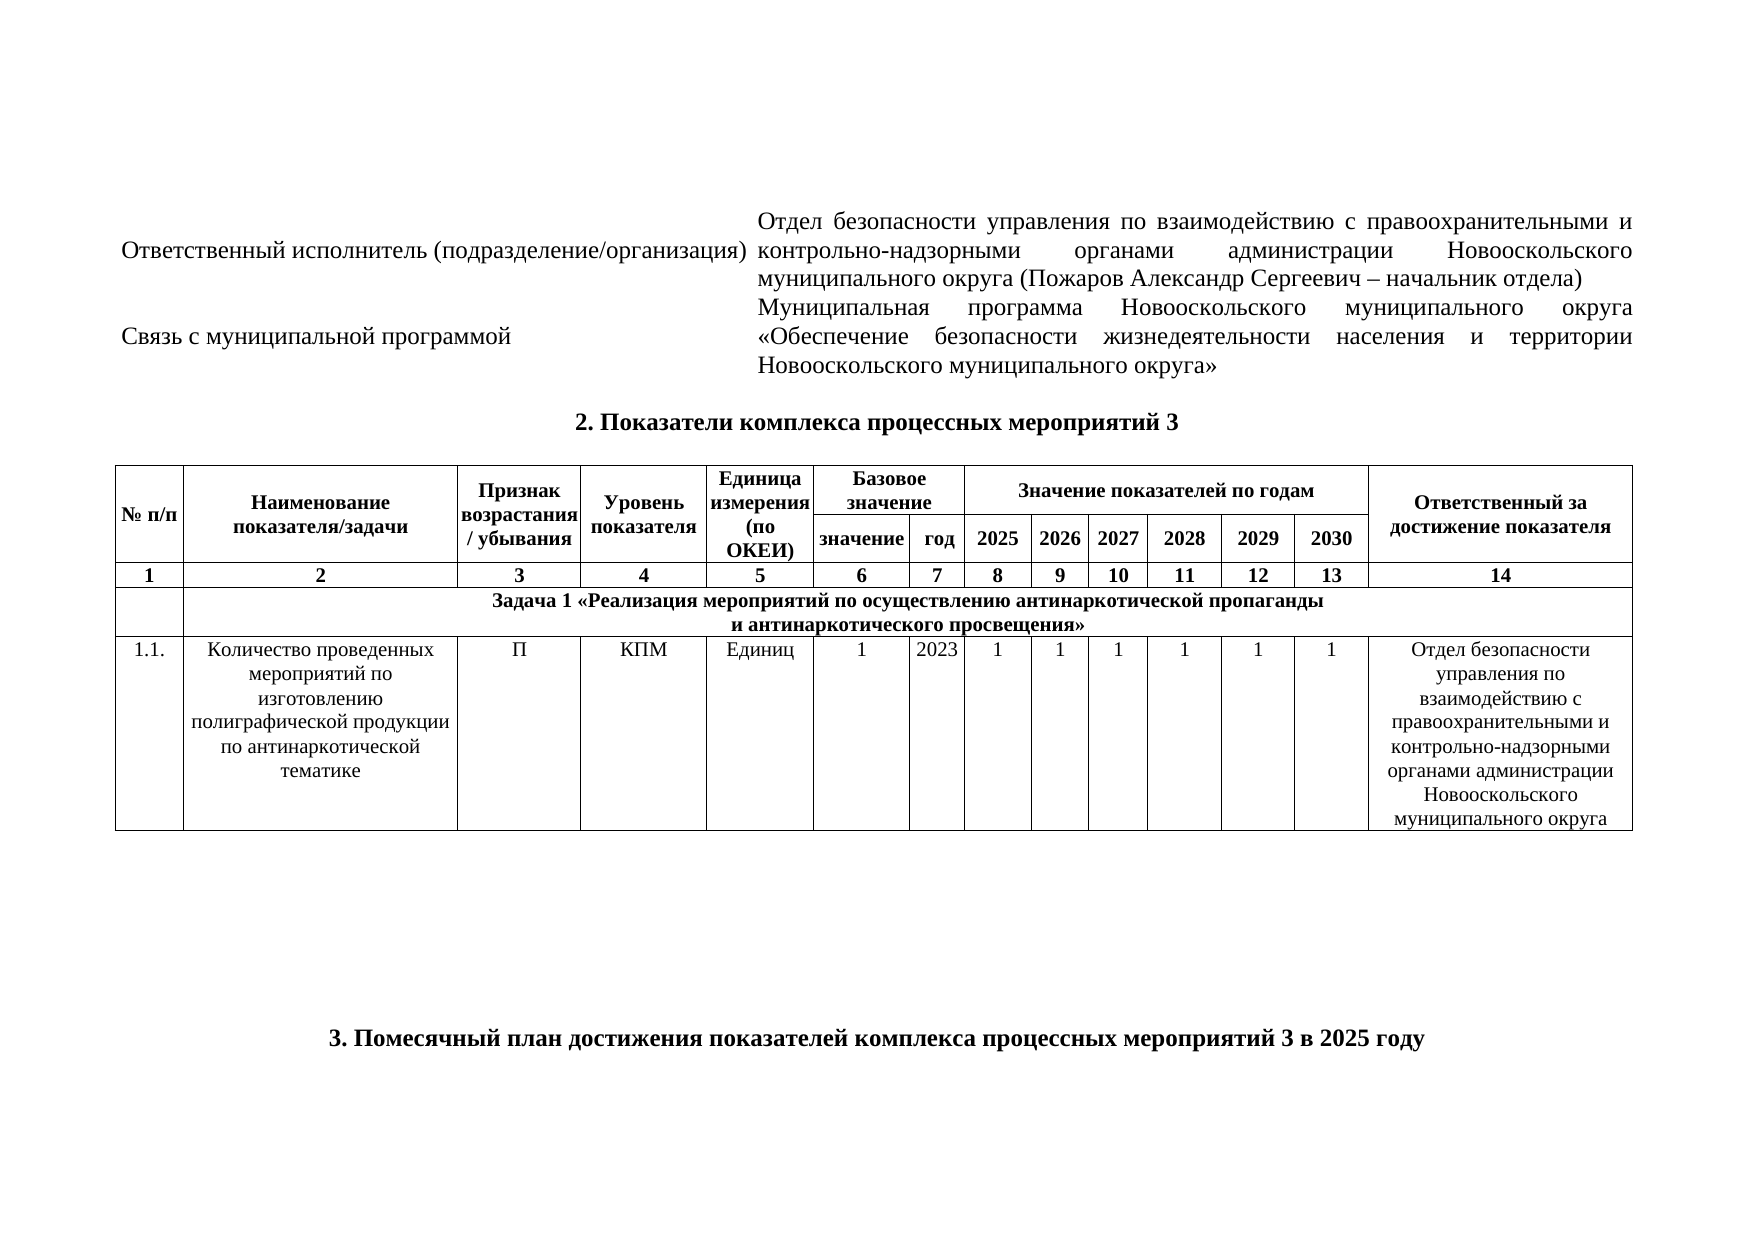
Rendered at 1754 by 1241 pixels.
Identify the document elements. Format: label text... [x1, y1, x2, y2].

table_cell значение [814, 515, 909, 562]
table_header Наименование показателя/задачи [184, 466, 457, 562]
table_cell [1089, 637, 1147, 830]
table_header № п/п [116, 466, 183, 562]
table_cell 6 [814, 563, 909, 587]
table_cell Муниципальная программа Новооскольского муниципального округа «Обеспечение безопасности жизнедеятельности населения и территории Новооскольского муниципального округа» [754, 292, 1636, 378]
table_cell 1 [814, 637, 909, 830]
table_cell Задача 1 «Реализация мероприятий по осуществлению антинаркотической пропаганды и антинаркотического просвещения» [184, 588, 1632, 636]
subtitle 3. Помесячный план достижения показателей комплекса процессных мероприятий 3 в 2025 году [118, 1023, 1636, 1052]
table_cell 2 [184, 563, 457, 587]
table_cell 2027 [1089, 515, 1147, 562]
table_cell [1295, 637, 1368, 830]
table_cell 2025 [965, 515, 1031, 562]
table_cell КПМ [581, 637, 706, 830]
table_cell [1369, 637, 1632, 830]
table_cell П [458, 637, 580, 830]
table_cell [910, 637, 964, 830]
table_cell 2028 [1148, 515, 1221, 562]
table_header Уровень показателя [581, 466, 706, 562]
table_cell год [910, 515, 964, 562]
table_cell 9 [1032, 563, 1088, 587]
table_header Признак возрастания/ убывания [458, 466, 580, 562]
table_cell 1.1. [116, 637, 183, 830]
table_cell 11 [1148, 563, 1221, 587]
table_cell 5 [707, 563, 813, 587]
table_cell 2030 [1295, 515, 1368, 562]
table_header Ответственный исполнитель (подразделение/организация) [118, 206, 754, 292]
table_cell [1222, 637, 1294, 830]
table_header Ответственный за достижение показателя [1369, 466, 1632, 562]
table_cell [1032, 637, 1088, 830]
table_cell 14 [1369, 563, 1632, 587]
table_cell 4 [581, 563, 706, 587]
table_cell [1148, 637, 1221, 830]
subtitle 2. Показатели комплекса процессных мероприятий 3 [118, 407, 1636, 436]
table_header Базовое значение [814, 466, 964, 514]
table_cell Связь с муниципальной программой [118, 292, 754, 378]
table_header Значение показателей по годам [965, 466, 1368, 514]
table_cell [116, 588, 183, 636]
table_header Единица измерения (по ОКЕИ) [707, 466, 813, 562]
table_header Отдел безопасности управления по взаимодействию с правоохранительными и контрольно-надзорными органами администрации Новооскольского муниципального округа (Пожаров Александр Сергеевич – начальник отдела) [754, 206, 1636, 292]
table_cell 12 [1222, 563, 1294, 587]
table_cell Количество проведенных мероприятий по изготовлению полиграфической продукции по антинаркотической тематике [184, 637, 457, 830]
table_cell 10 [1089, 563, 1147, 587]
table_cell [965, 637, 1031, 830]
table_cell 13 [1295, 563, 1368, 587]
table_cell 3 [458, 563, 580, 587]
table_cell 2029 [1222, 515, 1294, 562]
table_cell 2026 [1032, 515, 1088, 562]
table_cell 8 [965, 563, 1031, 587]
table_cell Единиц [707, 637, 813, 830]
table_cell 7 [910, 563, 964, 587]
table_cell 1 [116, 563, 183, 587]
